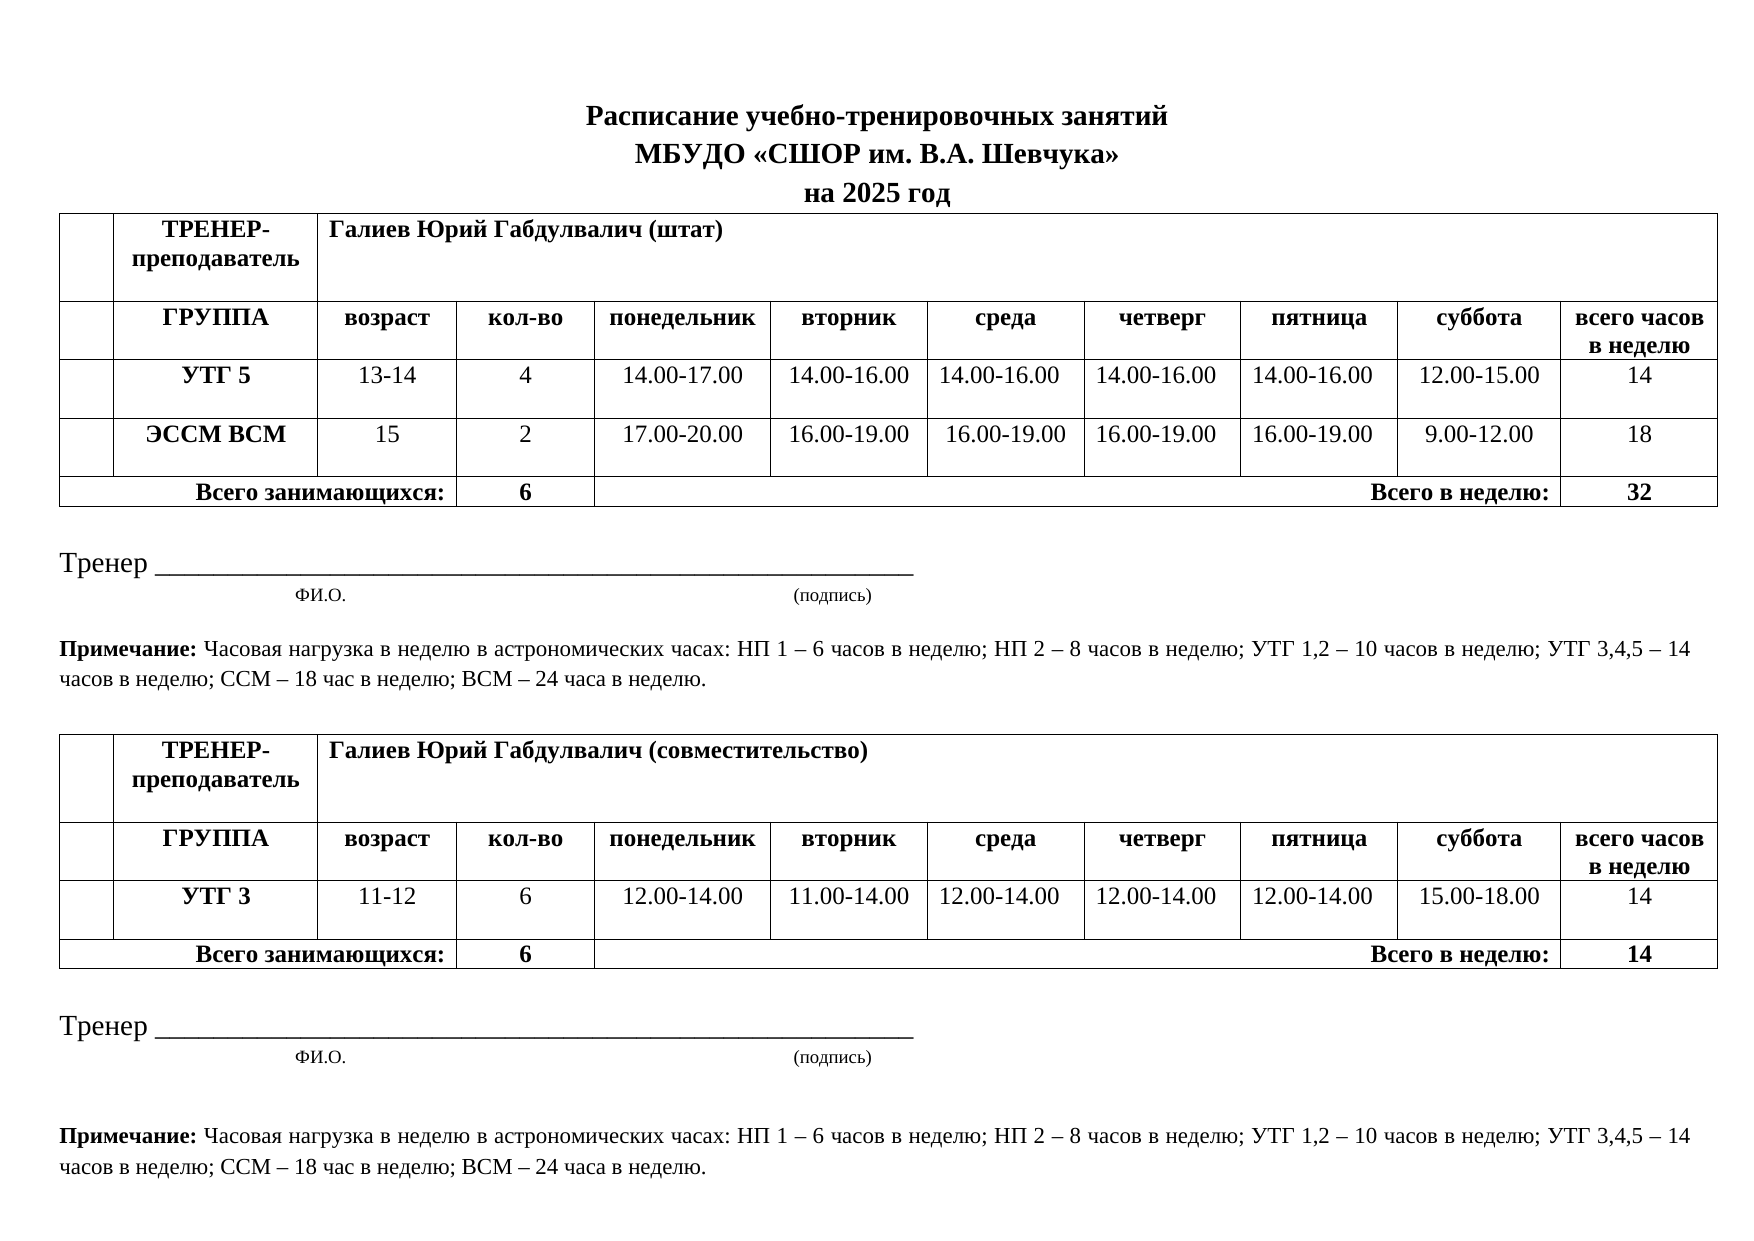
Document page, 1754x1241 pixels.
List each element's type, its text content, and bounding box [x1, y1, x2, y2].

table_cell 18 [1561, 419, 1717, 476]
table_cell 2 [457, 419, 594, 476]
text Тренер ____________________________________________________ [59, 545, 1695, 579]
table_cell среда [928, 823, 1084, 880]
table_cell [60, 823, 113, 880]
table_cell 14.00-16.00 [1241, 360, 1397, 418]
table_cell ЭССМ ВСМ [114, 419, 317, 476]
table_cell 11-12 [318, 881, 456, 938]
table_cell 16.00-19.00 [1085, 419, 1240, 476]
table_cell УТГ 5 [114, 360, 317, 418]
table_cell Всего занимающихся: [60, 940, 456, 968]
table_cell УТГ 3 [114, 881, 317, 938]
table_cell 6 [457, 940, 594, 968]
table_cell [60, 881, 113, 938]
table_cell вторник [771, 302, 927, 359]
table_cell 12.00-15.00 [1398, 360, 1560, 418]
table_cell четверг [1085, 823, 1240, 880]
table_header ТРЕНЕР-преподаватель [114, 735, 317, 822]
table_cell 13-14 [318, 360, 456, 418]
text Примечание: Часовая нагрузка в неделю в астрономических часах: НП 1 – 6 часов в неделю; НП 2 – 8 часов в неделю; УТГ 1,2 – 10 часов в неделю; УТГ 3,4,5 – 14 часов в неделю; ССМ – 18 час в неделю; ВСМ – 24 часа в неделю. [59, 635, 1695, 692]
table_cell понедельник [595, 823, 770, 880]
table_header [60, 214, 113, 301]
table_cell 12.00-14.00 [595, 881, 770, 938]
table_cell 4 [457, 360, 594, 418]
text МБУДО «СШОР им. В.А. Шевчука» [59, 136, 1695, 170]
text на 2025 год [59, 175, 1695, 208]
table_cell 12.00-14.00 [1085, 881, 1240, 938]
table_cell 14 [1561, 940, 1717, 968]
table_cell 12.00-14.00 [1241, 881, 1397, 938]
table_cell четверг [1085, 302, 1240, 359]
table_cell понедельник [595, 302, 770, 359]
text Тренер ____________________________________________________ [59, 1008, 1695, 1041]
table_cell 11.00-14.00 [771, 881, 927, 938]
text ФИ.О. (подпись) [59, 584, 1695, 606]
table_cell Всего в неделю: [595, 477, 1560, 506]
table_cell среда [928, 302, 1084, 359]
table_cell 16.00-19.00 [1241, 419, 1397, 476]
table_cell 14 [1561, 360, 1717, 418]
table_cell ГРУППА [114, 302, 317, 359]
text Примечание: Часовая нагрузка в неделю в астрономических часах: НП 1 – 6 часов в неделю; НП 2 – 8 часов в неделю; УТГ 1,2 – 10 часов в неделю; УТГ 3,4,5 – 14 часов в неделю; ССМ – 18 час в неделю; ВСМ – 24 часа в неделю. [59, 1123, 1695, 1179]
table_header Галиев Юрий Габдулвалич (штат) [318, 214, 1717, 301]
table_cell [60, 360, 113, 418]
table_header ТРЕНЕР-преподаватель [114, 214, 317, 301]
table_cell кол-во [457, 302, 594, 359]
table_cell 6 [457, 477, 594, 506]
table_cell 9.00-12.00 [1398, 419, 1560, 476]
table_cell 14.00-17.00 [595, 360, 770, 418]
table_cell 14.00-16.00 [928, 360, 1084, 418]
table_cell 14.00-16.00 [771, 360, 927, 418]
table_cell Всего занимающихся: [60, 477, 456, 506]
table_header [60, 735, 113, 822]
table_cell возраст [318, 823, 456, 880]
table_cell возраст [318, 302, 456, 359]
table_cell пятница [1241, 823, 1397, 880]
table_cell всего часов в неделю [1561, 823, 1717, 880]
table_cell суббота [1398, 302, 1560, 359]
table_cell ГРУППА [114, 823, 317, 880]
table_cell всего часов в неделю [1561, 302, 1717, 359]
table_cell 15.00-18.00 [1398, 881, 1560, 938]
table_cell 16.00-19.00 [928, 419, 1084, 476]
table_cell 16.00-19.00 [771, 419, 927, 476]
table_cell 17.00-20.00 [595, 419, 770, 476]
text ФИ.О. (подпись) [59, 1046, 1695, 1068]
table_cell Всего в неделю: [595, 940, 1560, 968]
table_cell кол-во [457, 823, 594, 880]
table_cell 14.00-16.00 [1085, 360, 1240, 418]
table_cell суббота [1398, 823, 1560, 880]
table_header Галиев Юрий Габдулвалич (совместительство) [318, 735, 1717, 822]
table_cell 12.00-14.00 [928, 881, 1084, 938]
table_cell вторник [771, 823, 927, 880]
table_cell пятница [1241, 302, 1397, 359]
table_cell 15 [318, 419, 456, 476]
table_cell [60, 302, 113, 359]
table_cell 6 [457, 881, 594, 938]
table_cell 32 [1561, 477, 1717, 506]
table_cell 14 [1561, 881, 1717, 938]
text Расписание учебно-тренировочных занятий [59, 98, 1695, 131]
table_cell [60, 419, 113, 476]
